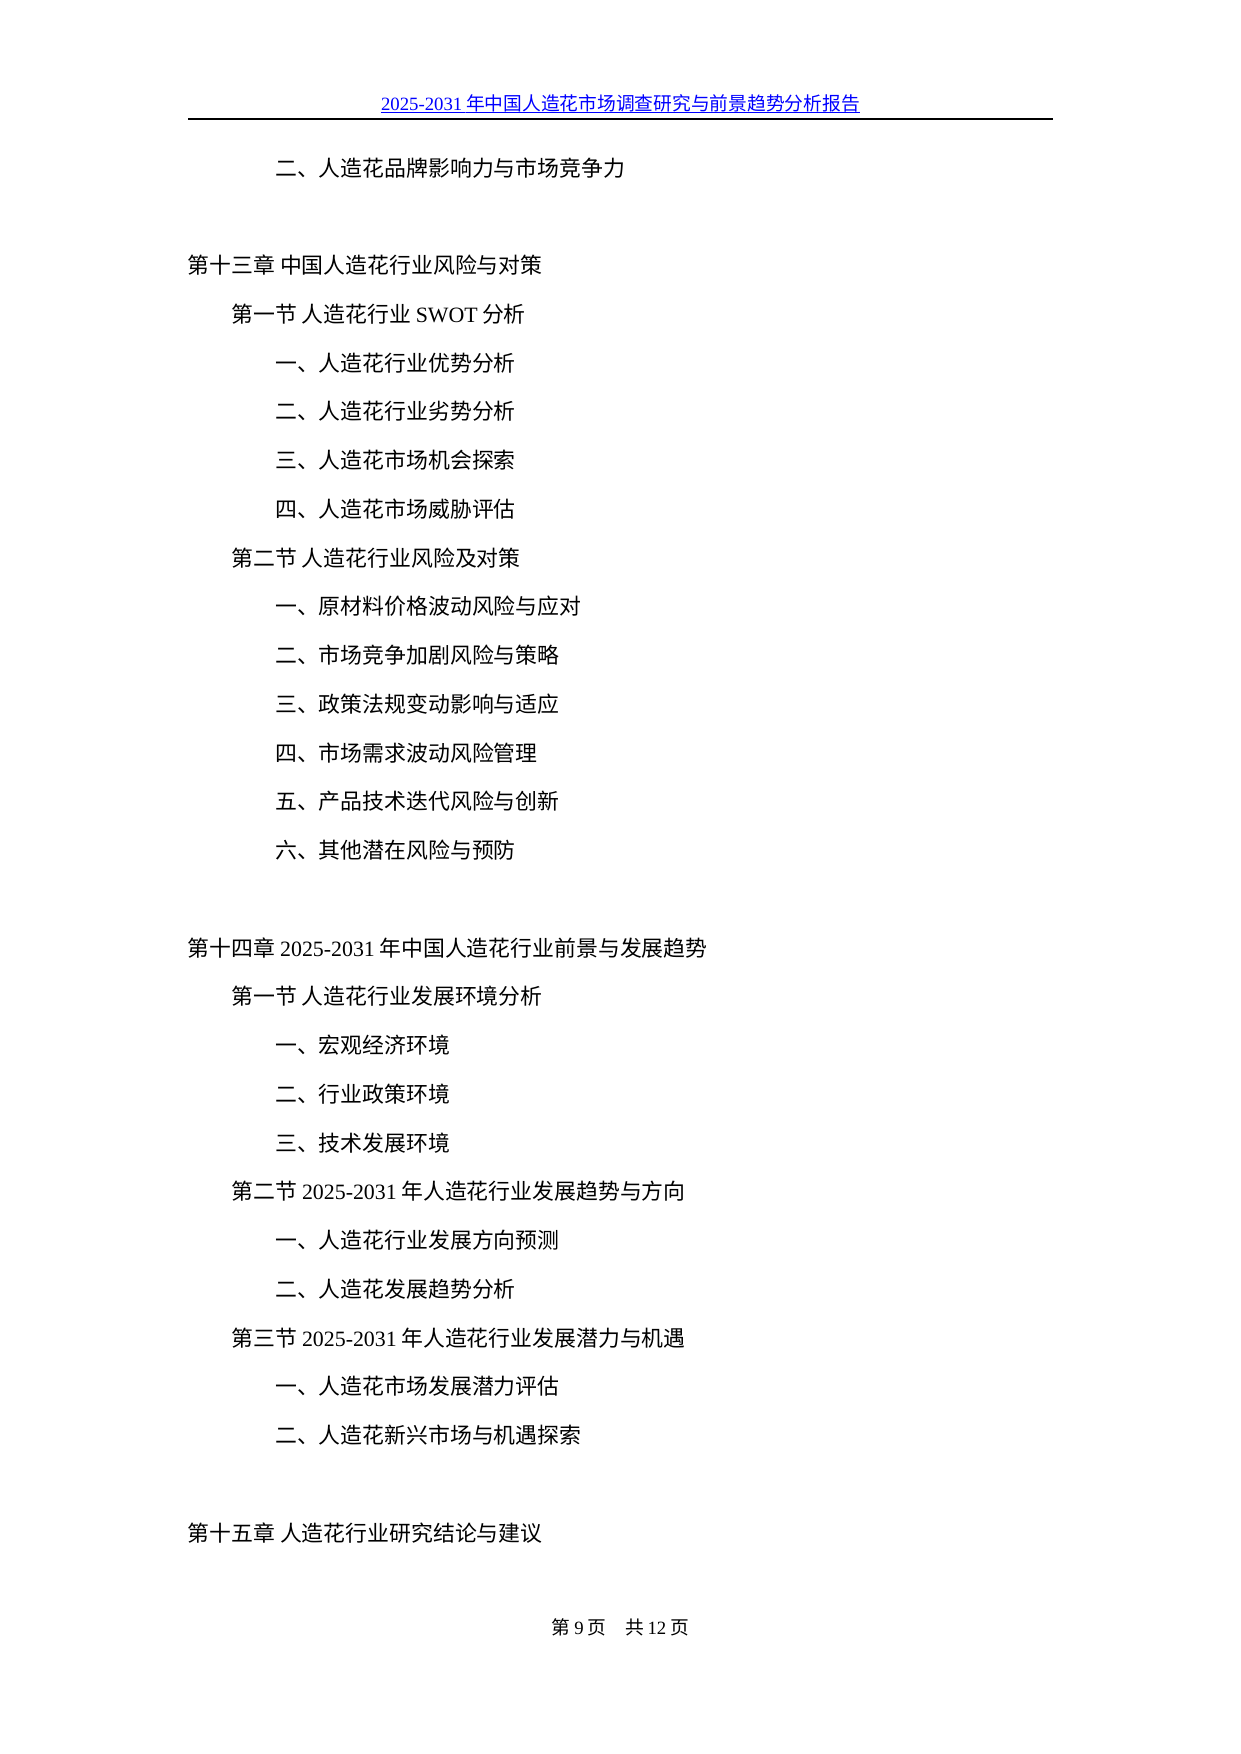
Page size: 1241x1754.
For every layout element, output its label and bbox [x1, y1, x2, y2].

text [187, 150, 1053, 1548]
